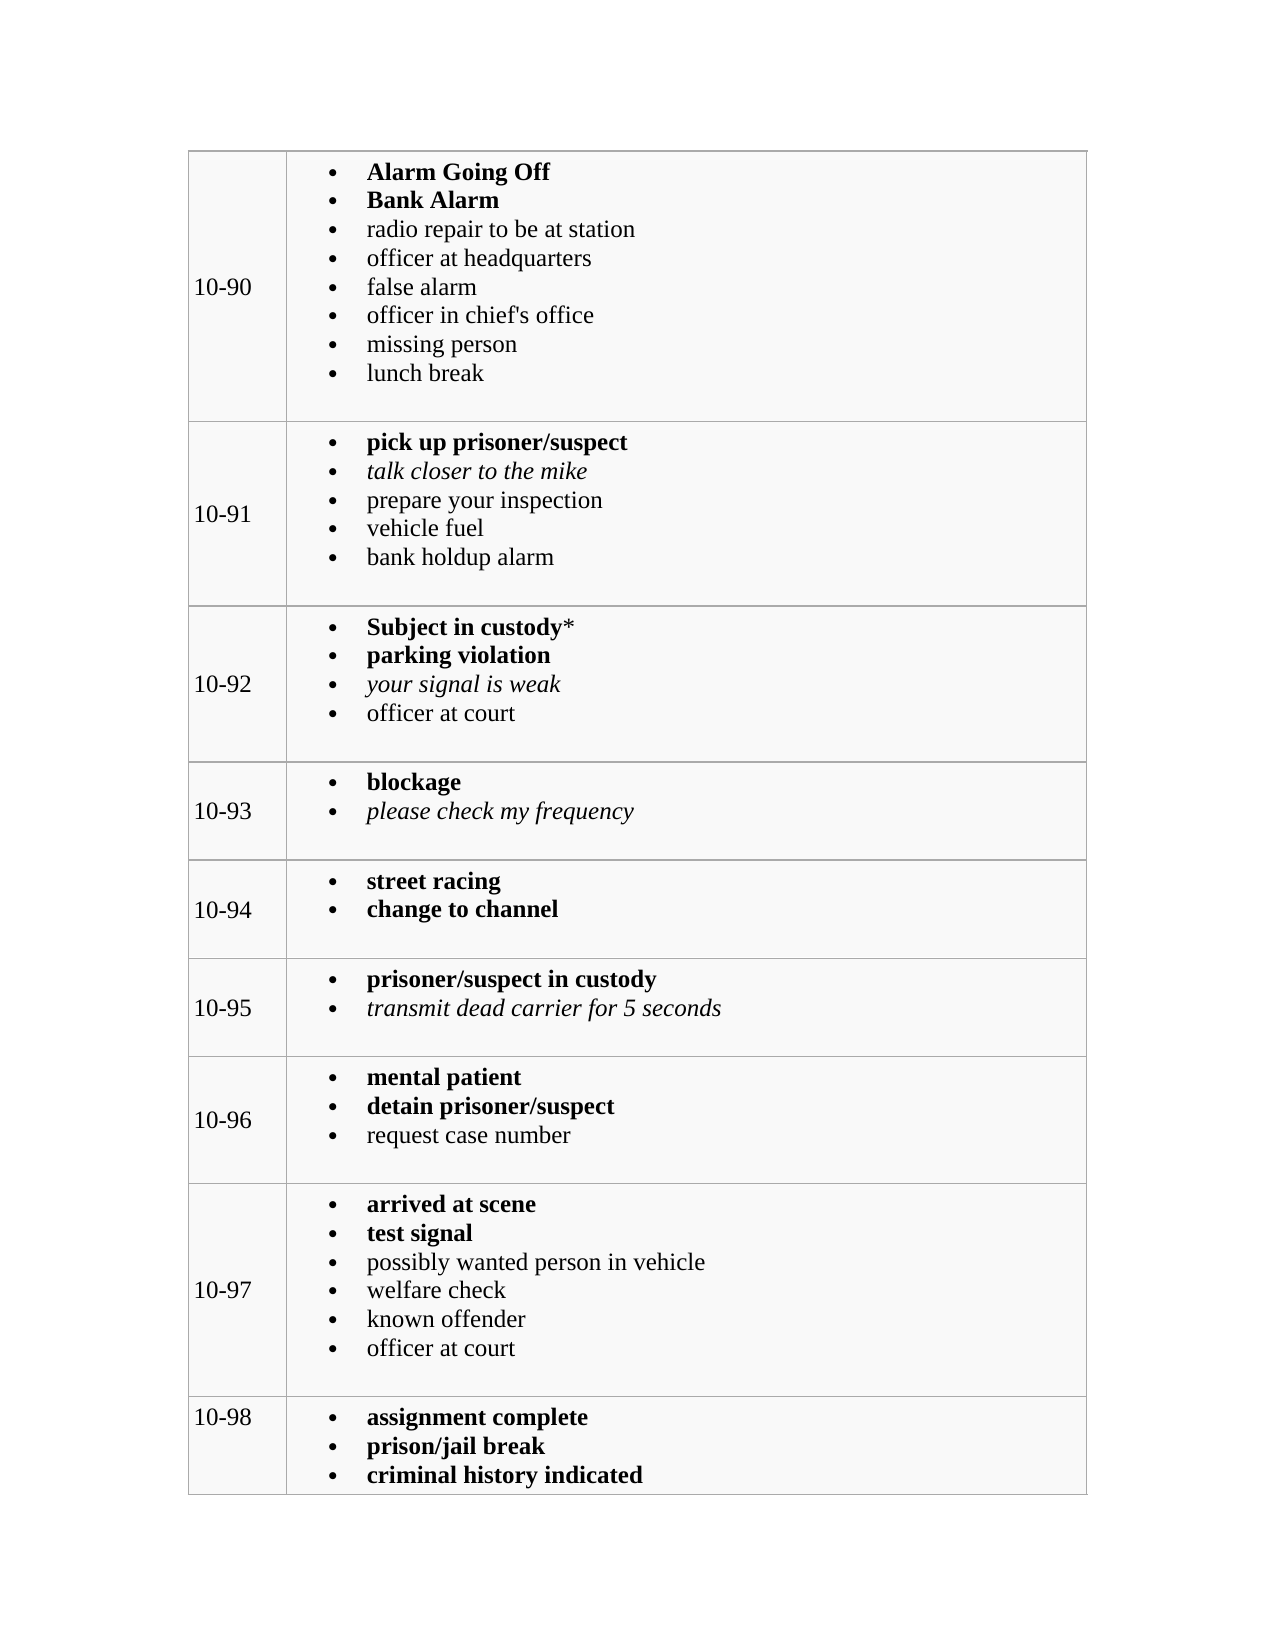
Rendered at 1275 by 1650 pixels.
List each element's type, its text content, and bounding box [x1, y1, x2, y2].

table_cell 10-92 [189, 607, 286, 761]
table_cell 10-94 [189, 861, 286, 957]
table_cell 10-96 [189, 1057, 286, 1183]
table_cell Subject in custody* parking violation your signal is weak officer at court [287, 607, 1086, 761]
table_cell Alarm Going Off Bank Alarm radio repair to be at station officer at headquarters false alarm officer in chief's office missing person lunch break [287, 152, 1086, 421]
table_cell 10-97 [189, 1184, 286, 1396]
table_cell 10-95 [189, 959, 286, 1056]
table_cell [287, 1397, 1086, 1494]
table_cell pick up prisoner/suspect talk closer to the mike prepare your inspection vehicle fuel bank holdup alarm [287, 422, 1086, 605]
table_cell blockage please check my frequency [287, 763, 1086, 859]
table_cell street racing change to channel [287, 861, 1086, 957]
table_cell mental patient detain prisoner/suspect request case number [287, 1057, 1086, 1183]
table_cell 10-98 [189, 1397, 286, 1494]
table_cell 10-90 [189, 152, 286, 421]
table_cell arrived at scene test signal possibly wanted person in vehicle welfare check known offender officer at court [287, 1184, 1086, 1396]
table_cell 10-91 [189, 422, 286, 605]
table_cell 10-93 [189, 763, 286, 859]
table_cell prisoner/suspect in custody transmit dead carrier for 5 seconds [287, 959, 1086, 1056]
